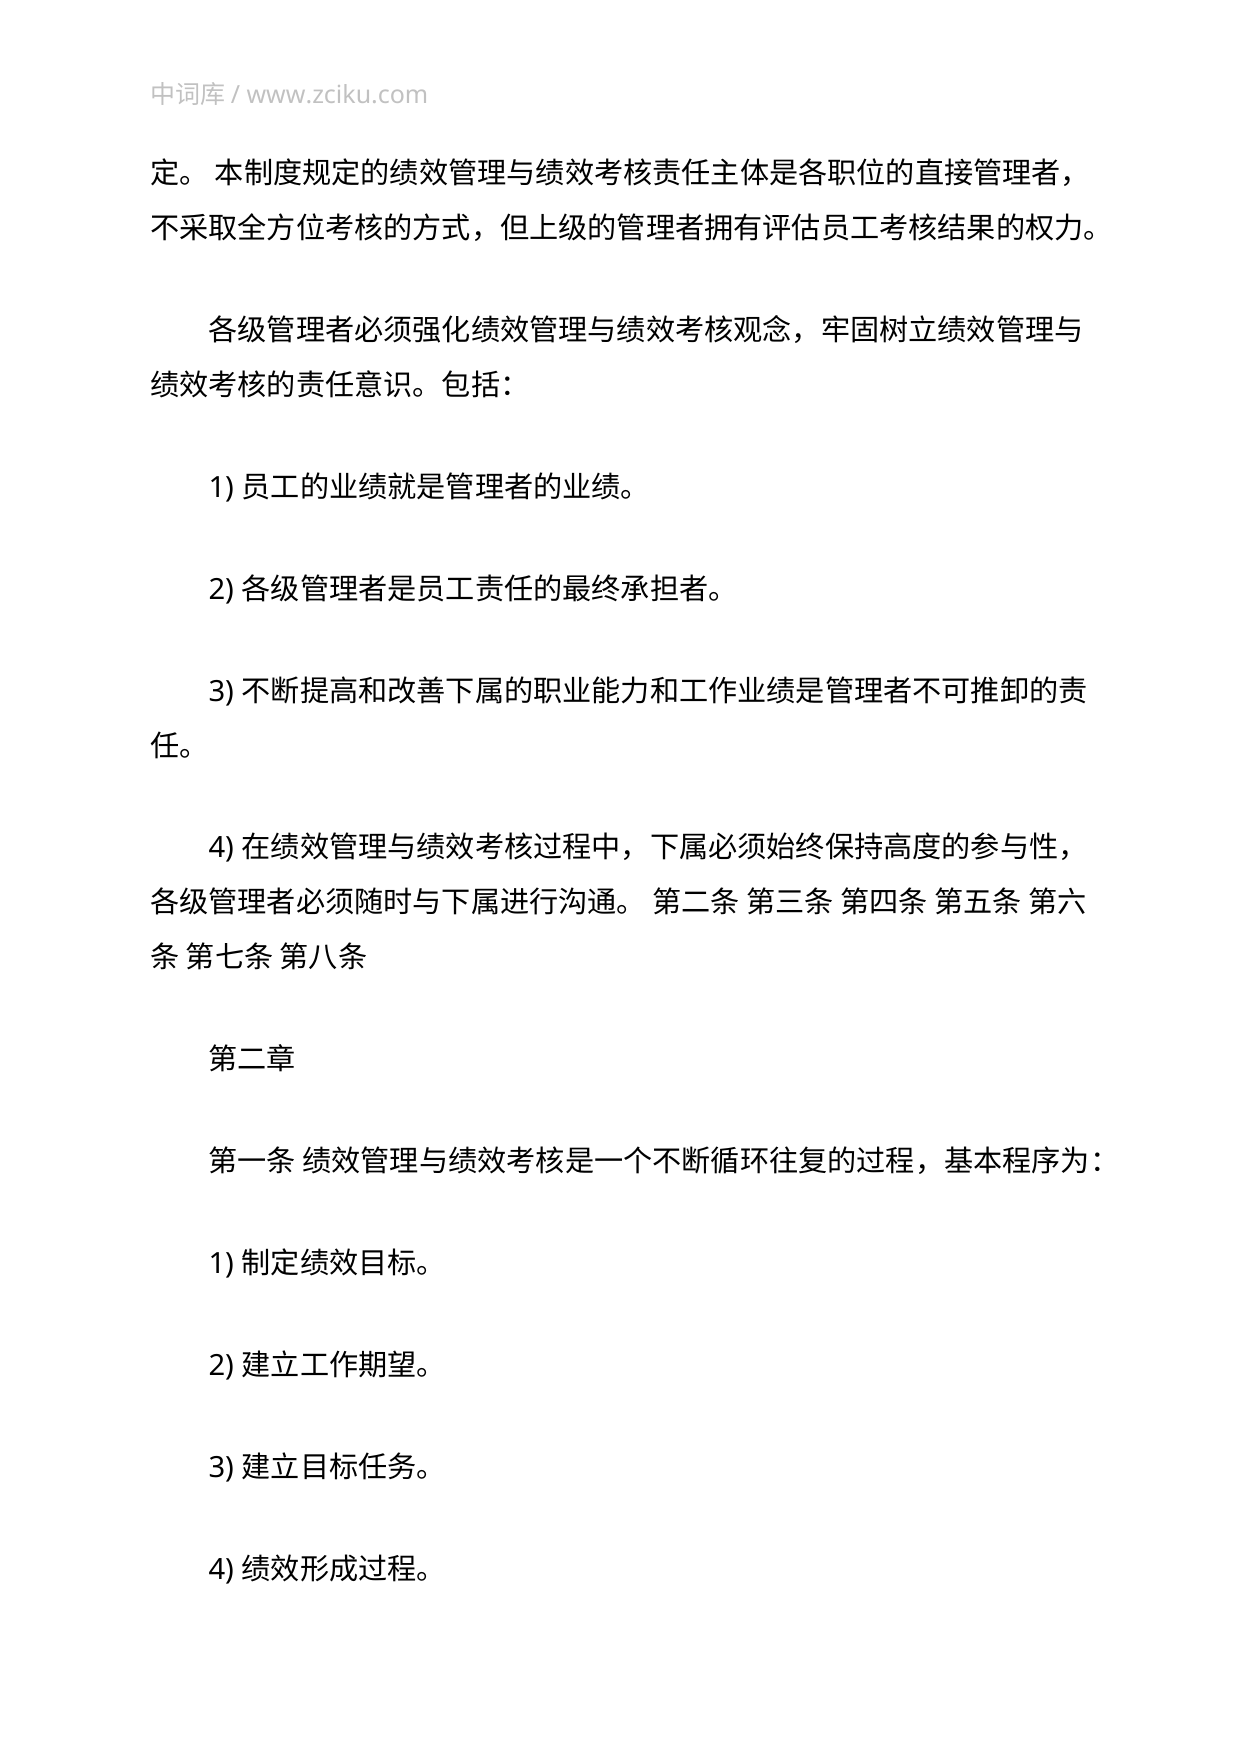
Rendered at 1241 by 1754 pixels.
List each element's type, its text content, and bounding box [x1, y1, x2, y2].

text 1) 制定绩效目标。 [150, 1239, 1090, 1282]
text 第一条 绩效管理与绩效考核是一个不断循环往复的过程，基本程序为： [150, 1137, 1090, 1180]
text 各级管理者必须强化绩效管理与绩效考核观念，牢固树立绩效管理与绩效考核的责任意识。包括： [150, 307, 1090, 404]
text 3) 建立目标任务。 [150, 1443, 1090, 1486]
text 4) 绩效形成过程。 [150, 1545, 1090, 1588]
text 2) 建立工作期望。 [150, 1341, 1090, 1384]
text 1) 员工的业绩就是管理者的业绩。 [150, 463, 1090, 506]
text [150, 150, 1090, 247]
text 3) 不断提高和改善下属的职业能力和工作业绩是管理者不可推卸的责任。 [150, 667, 1090, 764]
text 4) 在绩效管理与绩效考核过程中，下属必须始终保持高度的参与性，各级管理者必须随时与下属进行沟通。 第二条 第三条 第四条 第五条 第六条 第七条 第八条 [150, 824, 1090, 976]
text 第二章 [150, 1036, 1090, 1078]
text 2) 各级管理者是员工责任的最终承担者。 [150, 565, 1090, 608]
